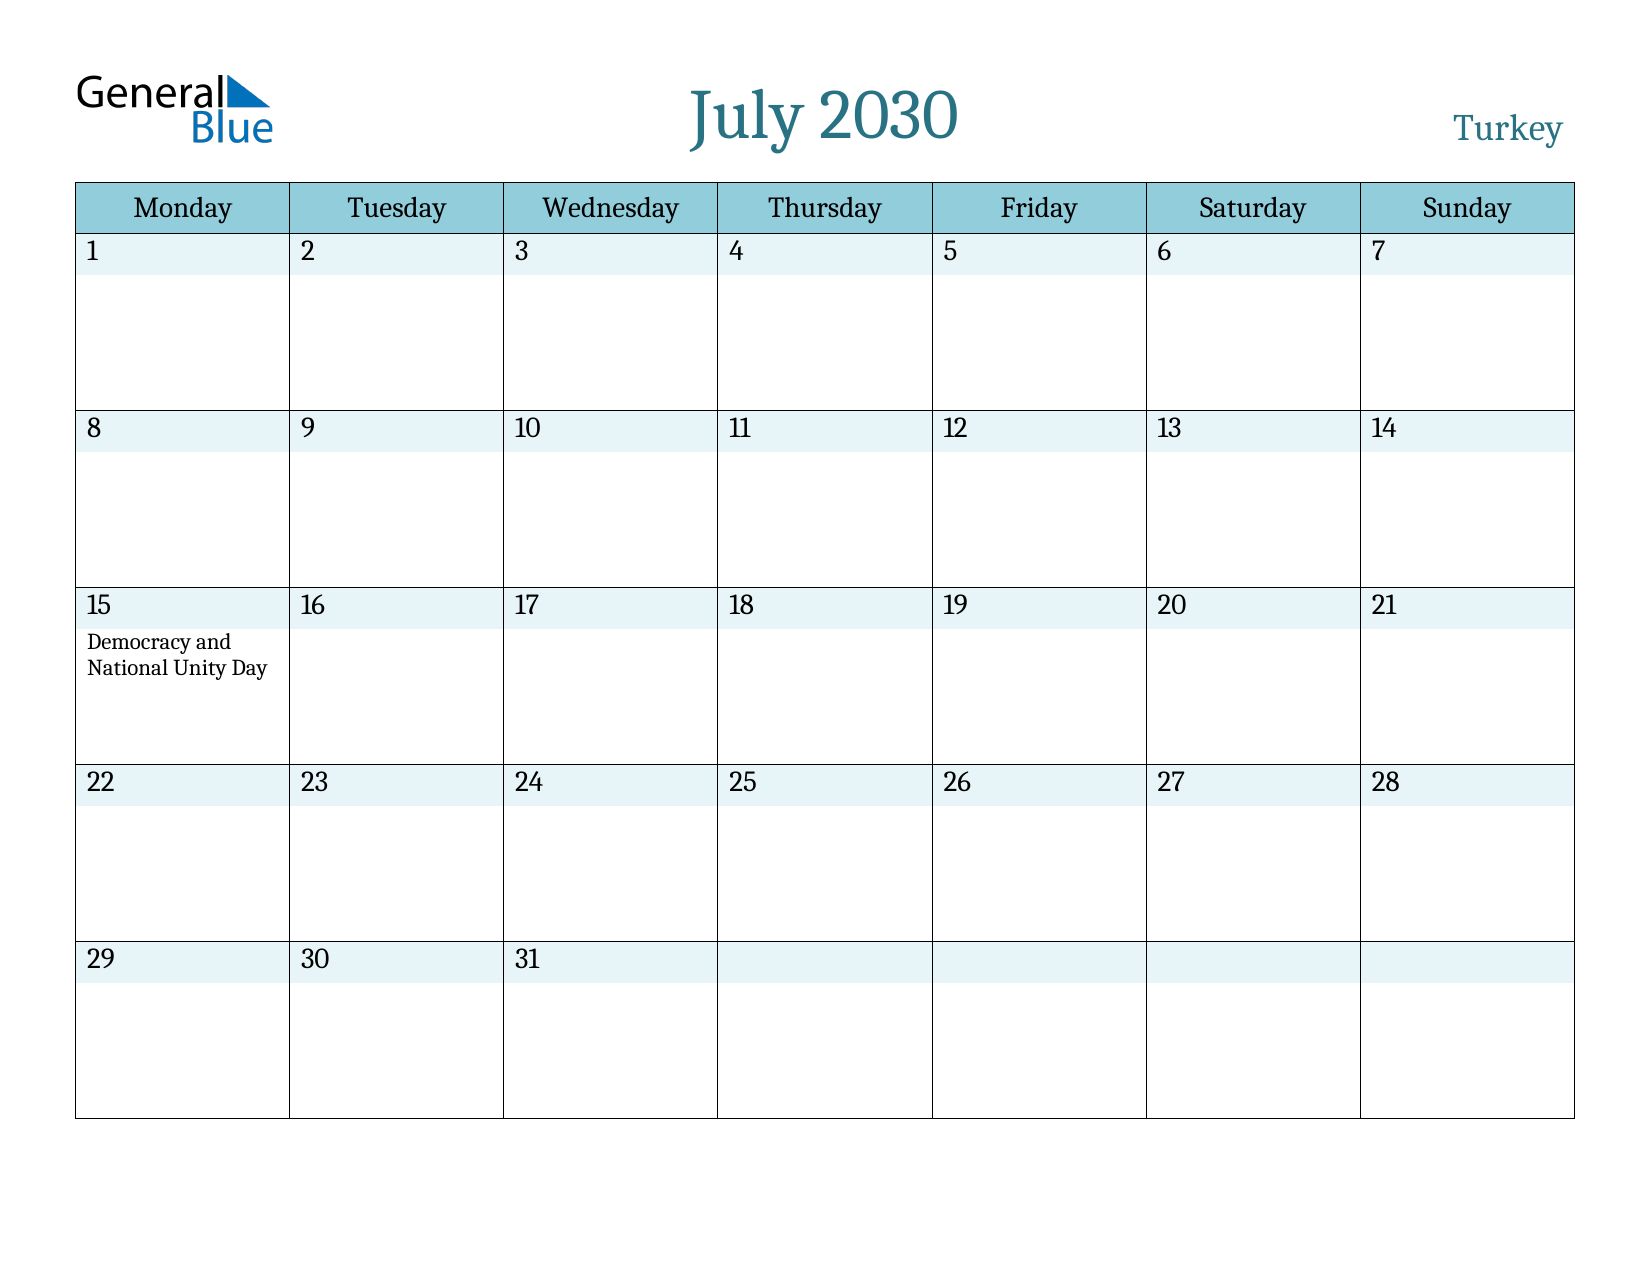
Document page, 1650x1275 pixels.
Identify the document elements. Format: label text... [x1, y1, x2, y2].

table_cell 28 [1361, 765, 1574, 806]
table_cell [1147, 629, 1360, 764]
table_cell [933, 806, 1146, 941]
table_cell 24 [504, 765, 717, 806]
table_cell 6 [1147, 234, 1360, 275]
table_cell 11 [718, 411, 932, 452]
table_cell [933, 983, 1146, 1118]
table_cell Friday [933, 183, 1146, 233]
table_cell 7 [1361, 234, 1574, 275]
table_cell [290, 983, 503, 1118]
table_cell 30 [290, 942, 503, 983]
table_cell [504, 629, 717, 764]
table_cell [933, 452, 1146, 587]
table_cell [504, 452, 717, 587]
table_cell [1147, 452, 1360, 587]
table_cell 21 [1361, 588, 1574, 629]
table_cell [290, 452, 503, 587]
table_cell 8 [76, 411, 289, 452]
table_cell 23 [290, 765, 503, 806]
table_cell [718, 942, 932, 983]
table_cell Monday [76, 183, 289, 233]
table_cell [933, 629, 1146, 764]
table_header [76, 75, 503, 182]
table_cell [1147, 983, 1360, 1118]
table_cell [933, 275, 1146, 410]
table_cell 25 [718, 765, 932, 806]
table_cell 19 [933, 588, 1146, 629]
table_cell 2 [290, 234, 503, 275]
table_cell 16 [290, 588, 503, 629]
table_cell Sunday [1361, 183, 1574, 233]
table_cell 18 [718, 588, 932, 629]
table_cell Democracy and National Unity Day [76, 629, 289, 764]
table_cell [290, 629, 503, 764]
table_cell 27 [1147, 765, 1360, 806]
table_cell 1 [76, 234, 289, 275]
table_cell 14 [1361, 411, 1574, 452]
table_cell [1361, 629, 1574, 764]
table_cell [718, 275, 932, 410]
table_cell 17 [504, 588, 717, 629]
picture [77, 75, 273, 143]
table_cell [718, 452, 932, 587]
table_cell [76, 806, 289, 941]
table_cell [1147, 942, 1360, 983]
table_cell 29 [76, 942, 289, 983]
table_cell 13 [1147, 411, 1360, 452]
table_header Turkey [1146, 75, 1574, 182]
table_cell 31 [504, 942, 717, 983]
table_cell [76, 983, 289, 1118]
table_cell 10 [504, 411, 717, 452]
table_cell [1147, 806, 1360, 941]
table_cell 15 [76, 588, 289, 629]
table_cell 26 [933, 765, 1146, 806]
table_cell 9 [290, 411, 503, 452]
table_cell [1361, 275, 1574, 410]
table_cell Thursday [718, 183, 932, 233]
table_cell [504, 983, 717, 1118]
table_cell 5 [933, 234, 1146, 275]
table_cell [290, 806, 503, 941]
table_cell [718, 983, 932, 1118]
table_cell [718, 629, 932, 764]
table_cell Tuesday [290, 183, 503, 233]
table_cell [1361, 942, 1574, 983]
table_cell Wednesday [504, 183, 717, 233]
table_cell [76, 452, 289, 587]
table_cell [1361, 452, 1574, 587]
table_cell [290, 275, 503, 410]
table_header July 2030 [504, 75, 1146, 182]
table_cell [1147, 275, 1360, 410]
table_cell Saturday [1147, 183, 1360, 233]
table_cell 3 [504, 234, 717, 275]
table_cell [718, 806, 932, 941]
table_cell [504, 806, 717, 941]
table_cell [933, 942, 1146, 983]
table_cell [1361, 983, 1574, 1118]
table_cell 20 [1147, 588, 1360, 629]
table_cell 22 [76, 765, 289, 806]
table_cell 4 [718, 234, 932, 275]
table_cell [504, 275, 717, 410]
table_cell [76, 275, 289, 410]
table_cell 12 [933, 411, 1146, 452]
table_cell [1361, 806, 1574, 941]
